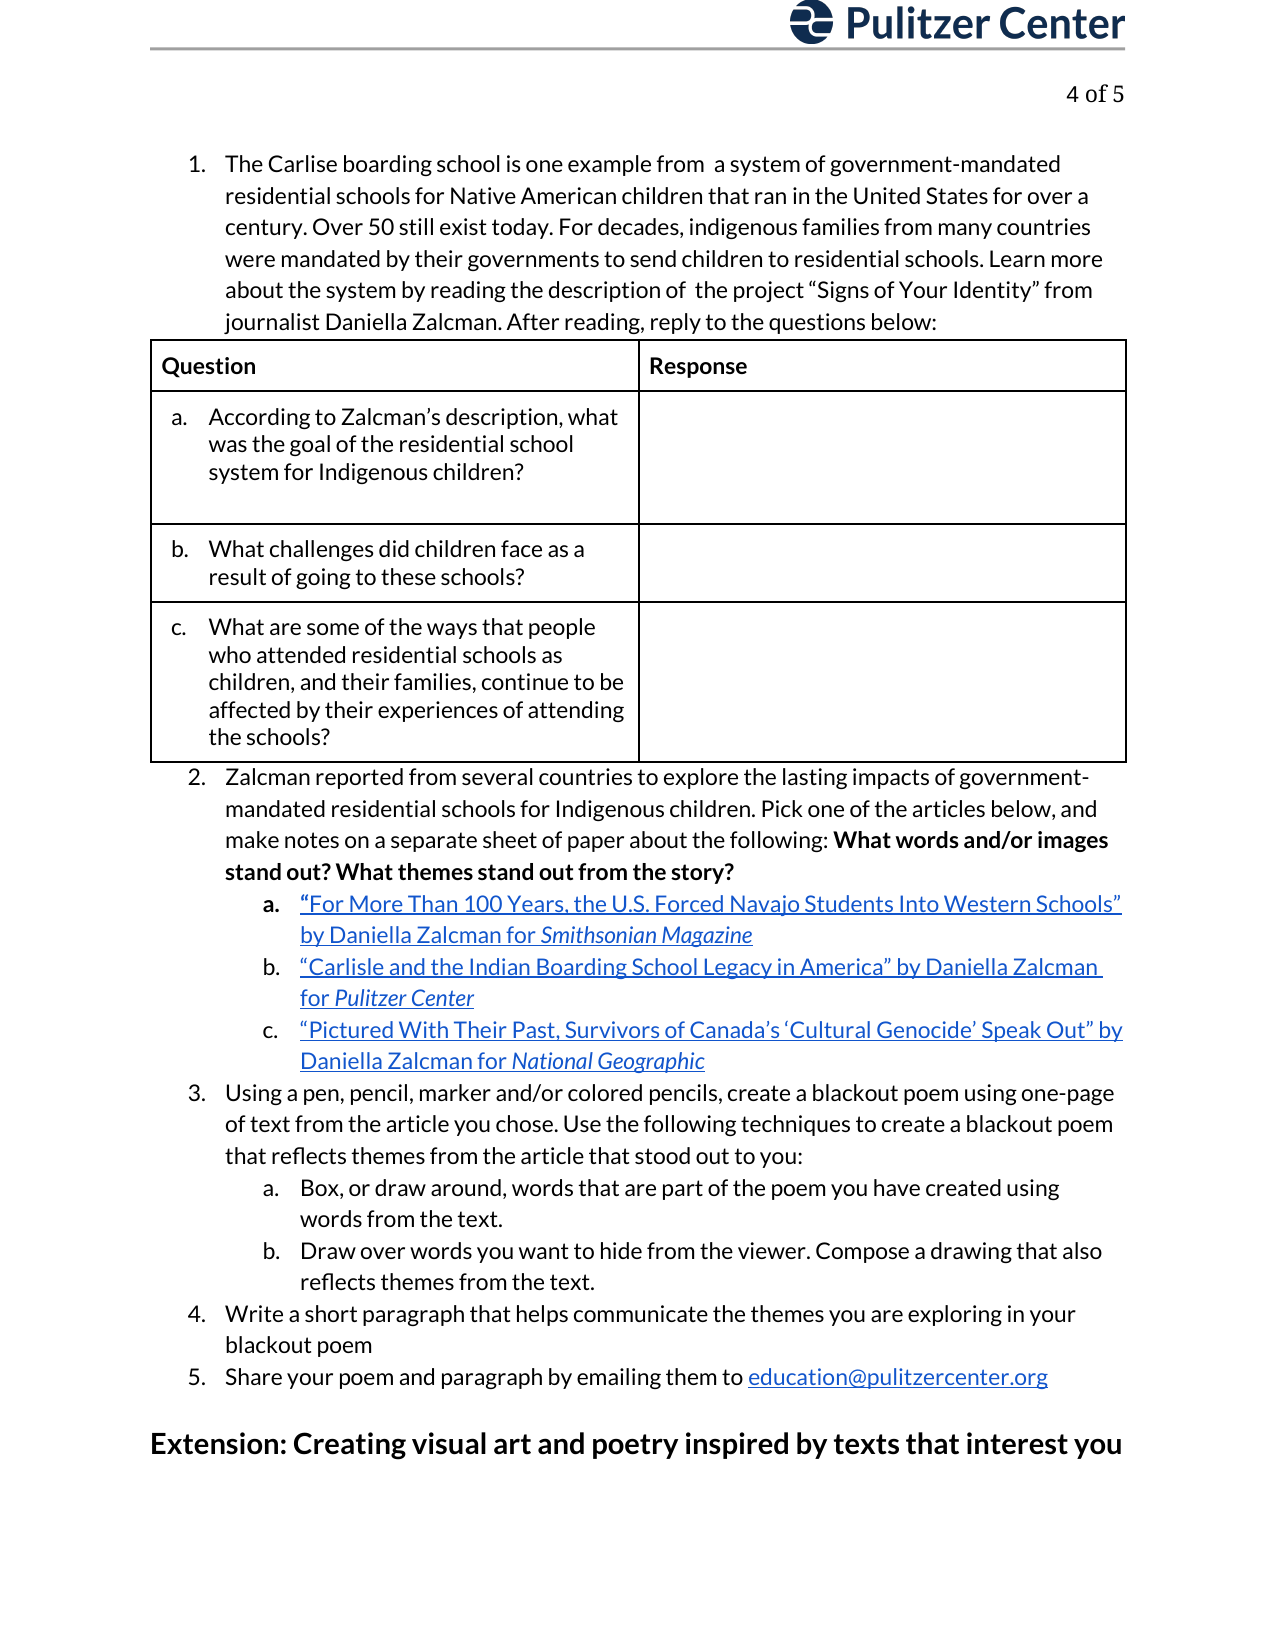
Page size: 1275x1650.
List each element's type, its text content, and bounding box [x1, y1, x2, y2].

list “Pictured With Their Past, Survivors of Canada’s ‘Cultural Genocide’ Speak Out” by Daniella Zalcman for National Geographic [262, 1016, 1125, 1075]
text Extension: Creating visual art and poetry inspired by texts that interest you [150, 1426, 1125, 1461]
list “For More Than 100 Years, the U.S. Forced Navajo Students Into Western Schools” by Daniella Zalcman for Smithsonian Magazine [262, 889, 1125, 948]
picture [790, 0, 1125, 44]
table_header Response [640, 341, 1125, 390]
table_cell [640, 525, 1125, 601]
table_cell According to Zalcman’s description, what was the goal of the residential school system for Indigenous children? [152, 392, 638, 523]
list Zalcman reported from several countries to explore the lasting impacts of government-mandated residential schools for Indigenous children. Pick one of the articles below, and make notes on a separate sheet of paper about the following: What words and/or images stand out? What themes stand out from the story? [187, 763, 1125, 885]
list Draw over words you want to hide from the viewer. Compose a drawing that also reflects themes from the text. [262, 1237, 1125, 1296]
table_cell [640, 603, 1125, 761]
list Share your poem and paragraph by emailing them to education@pulitzercenter.org [187, 1363, 1125, 1390]
list “Carlisle and the Indian Boarding School Legacy in America” by Daniella Zalcman for Pulitzer Center [262, 952, 1125, 1012]
table_header Question [152, 341, 638, 390]
list Box, or draw around, words that are part of the poem you have created using words from the text. [262, 1173, 1125, 1232]
list The Carlise boarding school is one example from a system of government-mandated residential schools for Native American children that ran in the United States for over a century. Over 50 still exist today. For decades, indigenous families from many countries were mandated by their governments to send children to residential schools. Learn more about the system by reading the description of the project “Signs of Your Identity” from journalist Daniella Zalcman. After reading, reply to the questions below: [187, 150, 1125, 335]
list Write a short paragraph that helps communicate the themes you are exploring in your blackout poem [187, 1300, 1125, 1359]
list Using a pen, pencil, marker and/or colored pencils, create a blackout poem using one-page of text from the article you chose. Use the following techniques to create a blackout poem that reflects themes from the article that stood out to you: [187, 1079, 1125, 1169]
table_cell [640, 392, 1125, 523]
table_cell What challenges did children face as a result of going to these schools? [152, 525, 638, 601]
table_cell What are some of the ways that people who attended residential schools as children, and their families, continue to be affected by their experiences of attending the schools? [152, 603, 638, 761]
